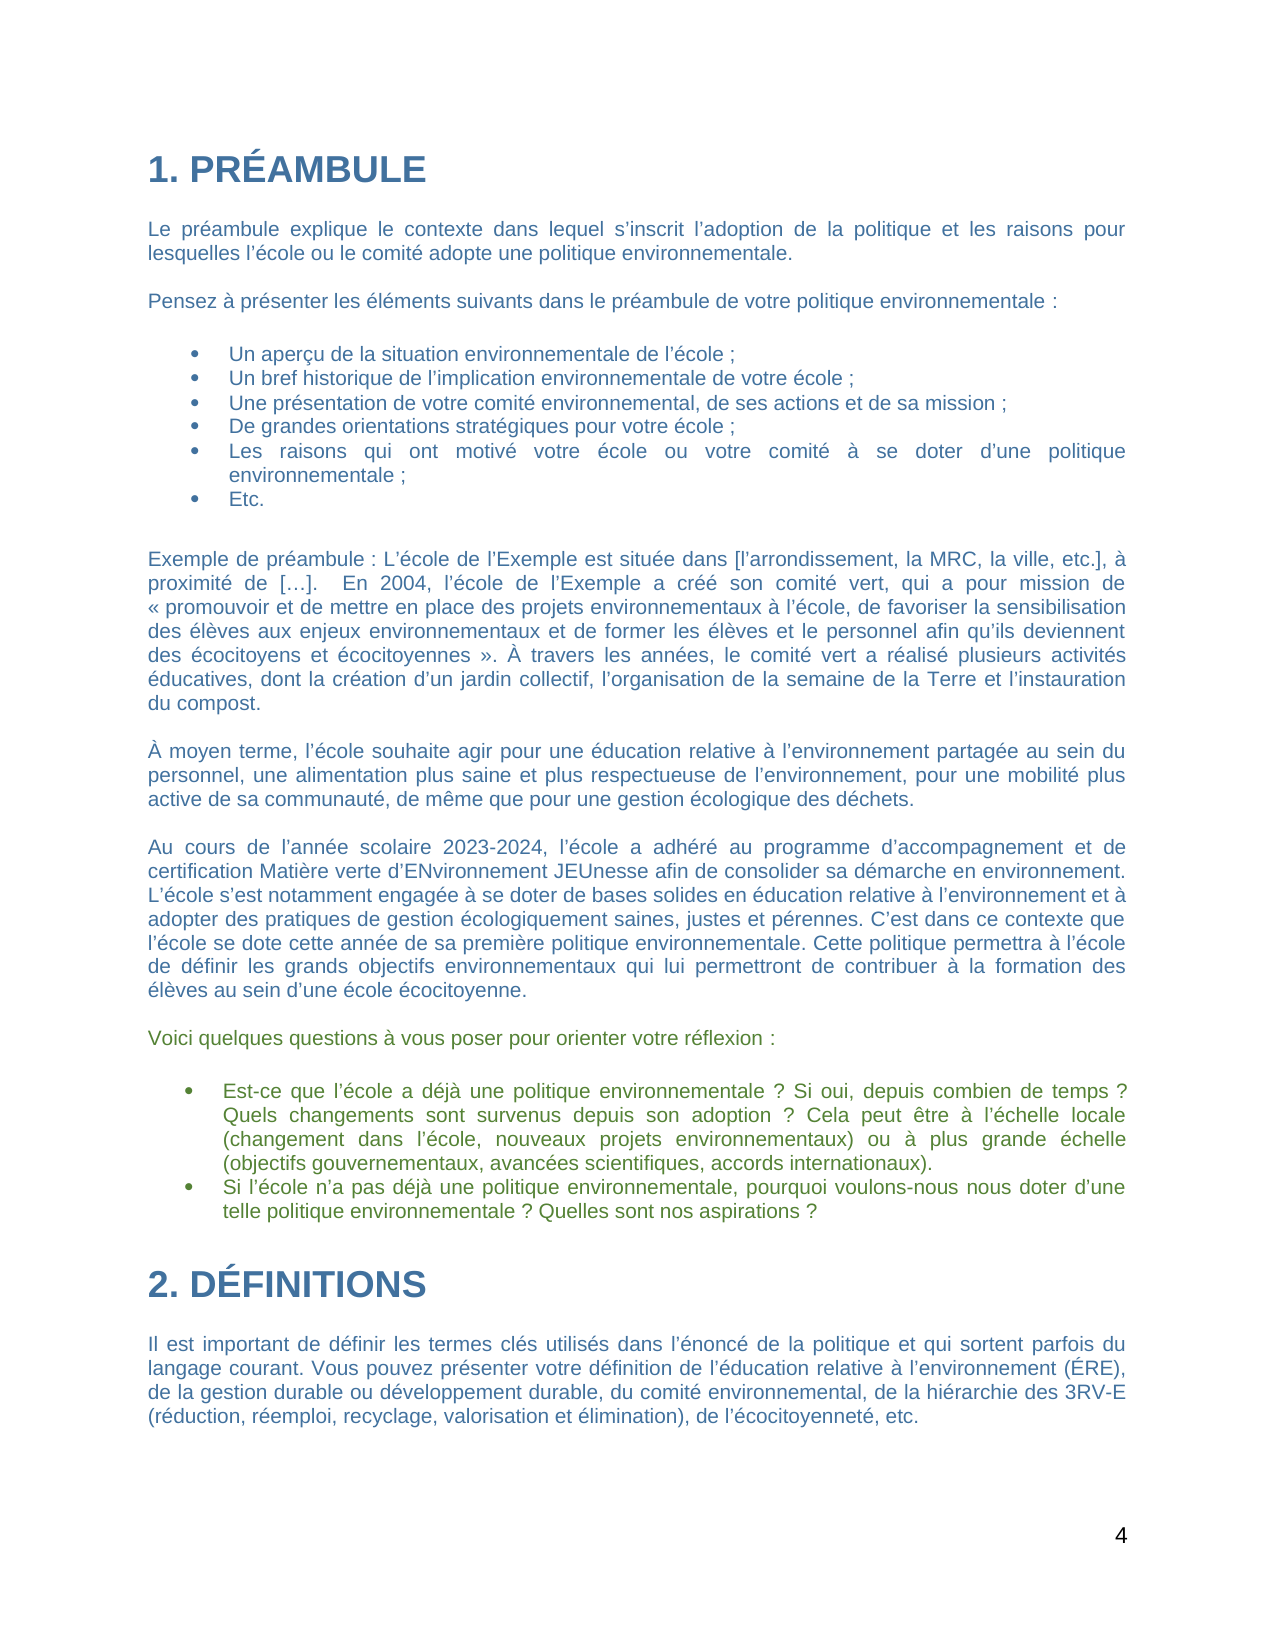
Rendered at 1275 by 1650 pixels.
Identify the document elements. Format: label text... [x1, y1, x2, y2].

text Pensez à présenter les éléments suivants dans le préambule de votre politique environnementale : [148, 289, 1127, 313]
text Au cours de l’année scolaire 2023-2024, l’école a adhéré au programme d’accompagnement et de certification Matière verte d’ENvironnement JEUnesse afin de consolider sa démarche en environnement. L’école s’est notamment engagée à se doter de bases solides en éducation relative à l’environnement et à adopter des pratiques de gestion écologiquement saines, justes et pérennes. C’est dans ce contexte que l’école se dote cette année de sa première politique environnementale. Cette politique permettra à l’école de définir les grands objectifs environnementaux qui lui permettront de contribuer à la formation des élèves au sein d’une école écocitoyenne. [148, 834, 1127, 1002]
subtitle 1. Préambule [148, 148, 1127, 191]
text Voici quelques questions à vous poser pour orienter votre réflexion : [148, 1026, 1127, 1050]
text Le préambule explique le contexte dans lequel s’inscrit l’adoption de la politique et les raisons pour lesquelles l’école ou le comité adopte une politique environnementale. [148, 217, 1127, 265]
list Un bref historique de l’implication environnementale de votre école ; [191, 366, 1127, 390]
list Etc. [191, 486, 1127, 511]
list Si l’école n’a pas déjà une politique environnementale, pourquoi voulons-nous nous doter d’une telle politique environnementale ? Quelles sont nos aspirations ? [185, 1175, 1127, 1223]
text Il est important de définir les termes clés utilisés dans l’énoncé de la politique et qui sortent parfois du langage courant. Vous pouvez présenter votre définition de l’éducation relative à l’environnement (ÉRE), de la gestion durable ou développement durable, du comité environnemental, de la hiérarchie des 3RV-E (réduction, réemploi, recyclage, valorisation et élimination), de l’écocitoyenneté, etc. [148, 1332, 1127, 1427]
list Les raisons qui ont motivé votre école ou votre comité à se doter d’une politique environnementale ; [191, 438, 1127, 486]
text À moyen terme, l’école souhaite agir pour une éducation relative à l’environnement partagée au sein du personnel, une alimentation plus saine et plus respectueuse de l’environnement, pour une mobilité plus active de sa communauté, de même que pour une gestion écologique des déchets. [148, 739, 1127, 811]
subtitle 2. Définitions [148, 1262, 1127, 1305]
list De grandes orientations stratégiques pour votre école ; [191, 414, 1127, 438]
list Une présentation de votre comité environnemental, de ses actions et de sa mission ; [191, 390, 1127, 414]
text Exemple de préambule : L’école de l’Exemple est située dans [l’arrondissement, la MRC, la ville, etc.], à proximité de […]. En 2004, l’école de l’Exemple a créé son comité vert, qui a pour mission de « promouvoir et de mettre en place des projets environnementaux à l’école, de favoriser la sensibilisation des élèves aux enjeux environnementaux et de former les élèves et le personnel afin qu’ils deviennent des écocitoyens et écocitoyennes ». À travers les années, le comité vert a réalisé plusieurs activités éducatives, dont la création d’un jardin collectif, l’organisation de la semaine de la Terre et l’instauration du compost. [148, 547, 1127, 715]
list Est-ce que l’école a déjà une politique environnementale ? Si oui, depuis combien de temps ? Quels changements sont survenus depuis son adoption ? Cela peut être à l’échelle locale (changement dans l’école, nouveaux projets environnementaux) ou à plus grande échelle (objectifs gouvernementaux, avancées scientifiques, accords internationaux). [185, 1079, 1127, 1175]
list Un aperçu de la situation environnementale de l’école ; [191, 342, 1127, 366]
